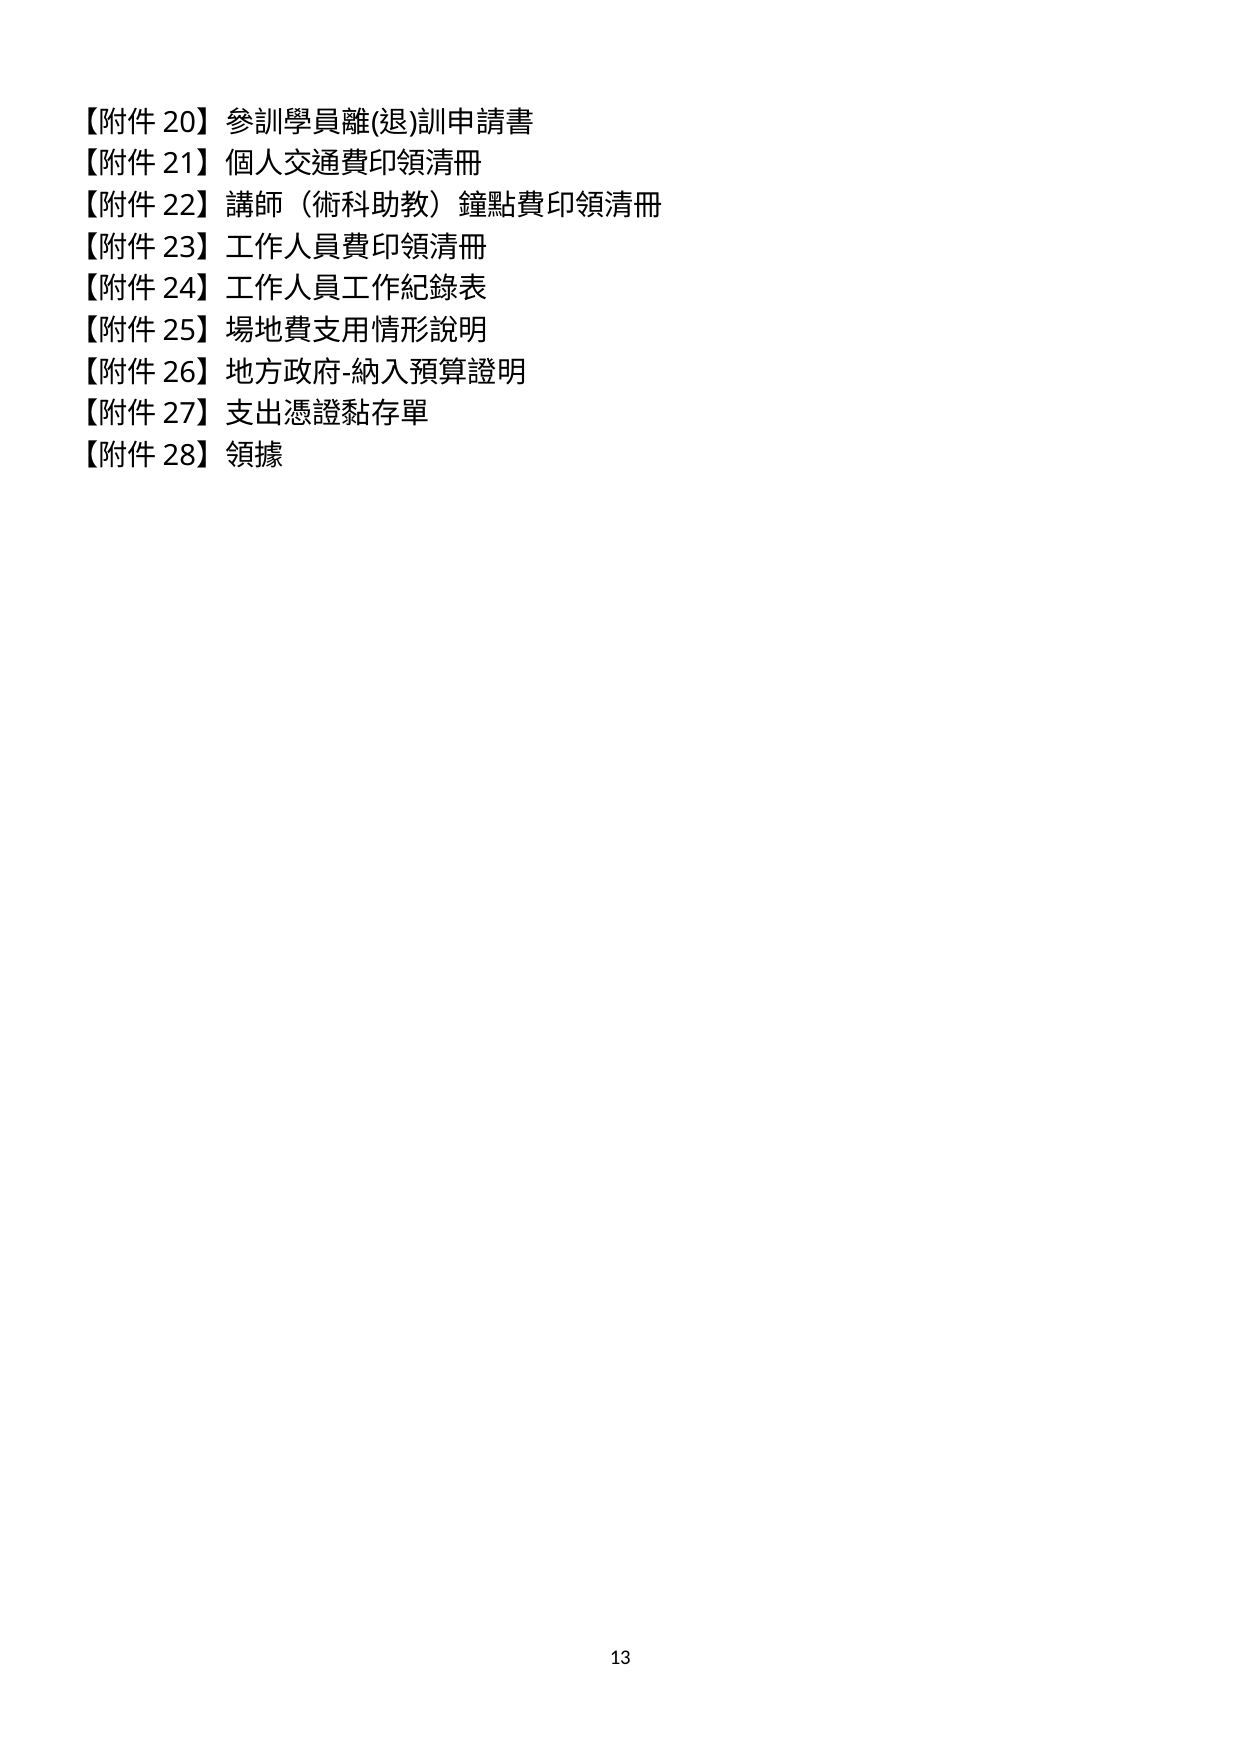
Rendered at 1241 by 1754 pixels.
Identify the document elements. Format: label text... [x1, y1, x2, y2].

text 【附件20】參訓學員離(退)訓申請書 [69, 99, 1171, 140]
text 【附件26】地方政府-納入預算證明 [69, 349, 1171, 390]
text 【附件22】講師（術科助教）鐘點費印領清冊 [69, 182, 1171, 224]
text 【附件25】場地費支用情形說明 [69, 307, 1171, 349]
text 【附件23】工作人員費印領清冊 [69, 224, 1171, 265]
text 【附件24】工作人員工作紀錄表 [69, 265, 1171, 307]
text 【附件28】領據 [69, 432, 1171, 474]
text 【附件27】支出憑證黏存單 [69, 390, 1171, 432]
text 【附件21】個人交通費印領清冊 [69, 140, 1171, 182]
